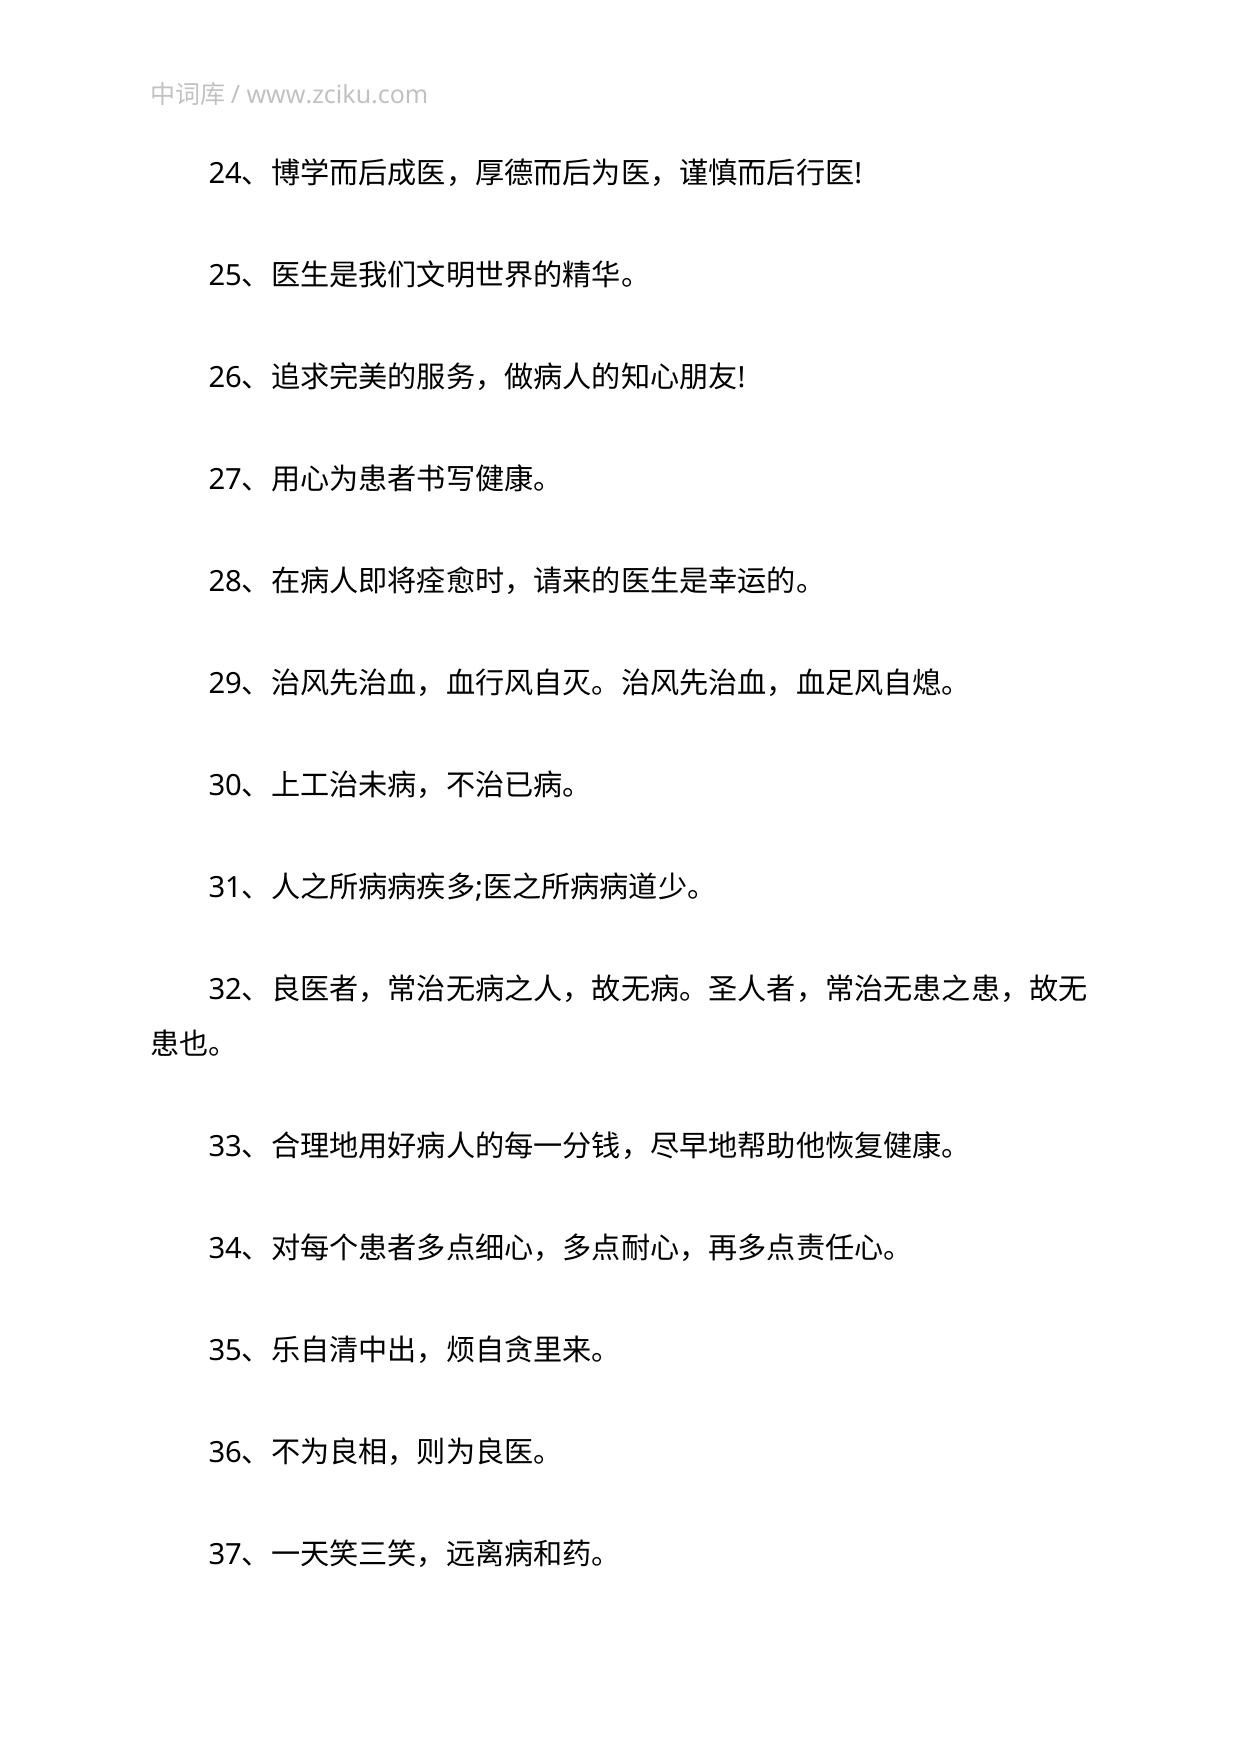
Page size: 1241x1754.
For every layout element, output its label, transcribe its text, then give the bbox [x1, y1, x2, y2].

text 34、对每个患者多点细心，多点耐心，再多点责任心。 [150, 1224, 1090, 1267]
text 30、上工治未病，不治已病。 [150, 762, 1090, 804]
text 32、良医者，常治无病之人，故无病。圣人者，常治无患之患，故无患也。 [150, 966, 1090, 1063]
text 33、合理地用好病人的每一分钱，尽早地帮助他恢复健康。 [150, 1123, 1090, 1165]
text 35、乐自清中出，烦自贪里来。 [150, 1327, 1090, 1369]
text 27、用心为患者书写健康。 [150, 456, 1090, 498]
text 26、追求完美的服务，做病人的知心朋友! [150, 354, 1090, 396]
text 36、不为良相，则为良医。 [150, 1428, 1090, 1471]
text 28、在病人即将痊愈时，请来的医生是幸运的。 [150, 558, 1090, 600]
text 29、治风先治血，血行风自灭。治风先治血，血足风自熄。 [150, 660, 1090, 702]
text 24、博学而后成医，厚德而后为医，谨慎而后行医! [150, 150, 1090, 192]
text 37、一天笑三笑，远离病和药。 [150, 1531, 1090, 1573]
text 31、人之所病病疾多;医之所病病道少。 [150, 864, 1090, 906]
text 25、医生是我们文明世界的精华。 [150, 252, 1090, 294]
